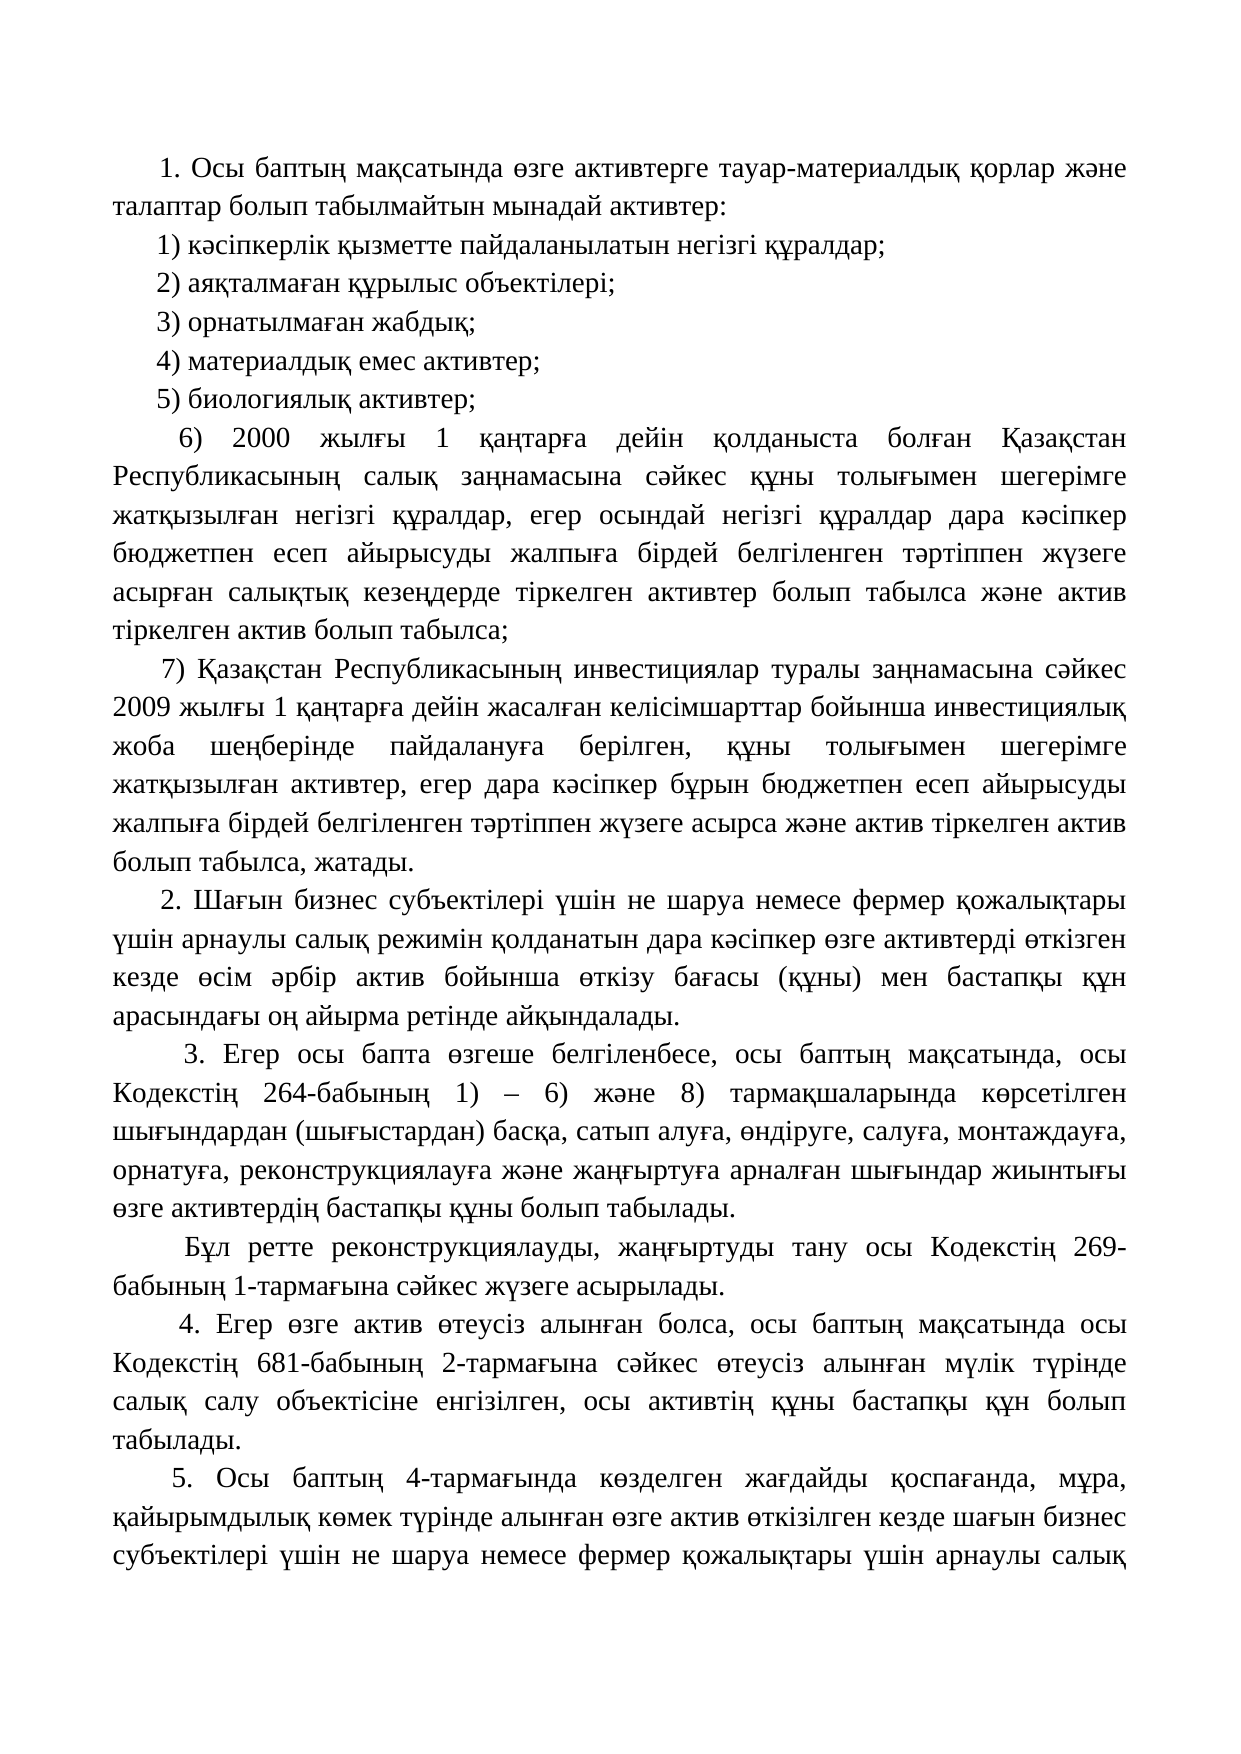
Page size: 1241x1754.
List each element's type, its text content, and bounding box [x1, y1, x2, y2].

text 3) орнатылмаған жабдық; [112, 304, 1128, 338]
text 3. Егер осы бапта өзгеше белгіленбесе, осы баптың мақсатында, осы Кодекстің 264-бабының 1) – 6) және 8) тармақшаларында көрсетілген шығындардан (шығыстардан) басқа, сатып алуға, өндіруге, салуға, монтаждауға, орнатуға, реконструкциялауға және жаңғыртуға арналған шығындар жиынтығы өзге активтердің бастапқы құны болып табылады. [112, 1036, 1128, 1224]
text 1) кәсіпкерлік қызметте пайдаланылатын негізгі құралдар; [112, 227, 1128, 261]
text 1. Осы баптың мақсатында өзге активтерге тауар-материалдық қорлар және талаптар болып табылмайтын мынадай активтер: [112, 150, 1128, 222]
text 4. Егер өзге актив өтеусіз алынған болса, осы баптың мақсатында осы Кодекстің 681-бабының 2-тармағына сәйкес өтеусіз алынған мүлік түрінде салық салу объектісіне енгізілген, осы активтің құны бастапқы құн болып табылады. [112, 1306, 1128, 1455]
text 2) аяқталмаған құрылыс объектілері; [112, 266, 1128, 299]
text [112, 1460, 1128, 1571]
text 7) Қазақстан Республикасының инвестициялар туралы заңнамасына сәйкес 2009 жылғы 1 қаңтарға дейін жасалған келісімшарттар бойынша инвестициялық жоба шеңберінде пайдалануға берілген, құны толығымен шегерімге жатқызылған активтер, егер дара кәсіпкер бұрын бюджетпен есеп айырысуды жалпыға бірдей белгіленген тәртіппен жүзеге асырса және актив тіркелген актив болып табылса, жатады. [112, 651, 1128, 877]
text 5) биологиялық активтер; [112, 381, 1128, 415]
text Бұл ретте реконструкциялауды, жаңғыртуды тану осы Кодекстің 269-бабының 1-тармағына сәйкес жүзеге асырылады. [112, 1229, 1128, 1301]
text 2. Шағын бизнес субъектілері үшін не шаруа немесе фермер қожалықтары үшін арнаулы салық режимін қолданатын дара кәсіпкер өзге активтерді өткізген кезде өсім әрбір актив бойынша өткізу бағасы (құны) мен бастапқы құн арасындағы оң айырма ретінде айқындалады. [112, 882, 1128, 1031]
text 4) материалдық емес активтер; [112, 343, 1128, 376]
text 6) 2000 жылғы 1 қаңтарға дейін қолданыста болған Қазақстан Республикасының салық заңнамасына сәйкес құны толығымен шегерімге жатқызылған негізгі құралдар, егер осындай негізгі құралдар дара кәсіпкер бюджетпен есеп айырысуды жалпыға бірдей белгіленген тәртіппен жүзеге асырған салықтық кезеңдерде тіркелген активтер болып табылса және актив тіркелген актив болып табылса; [112, 420, 1128, 646]
